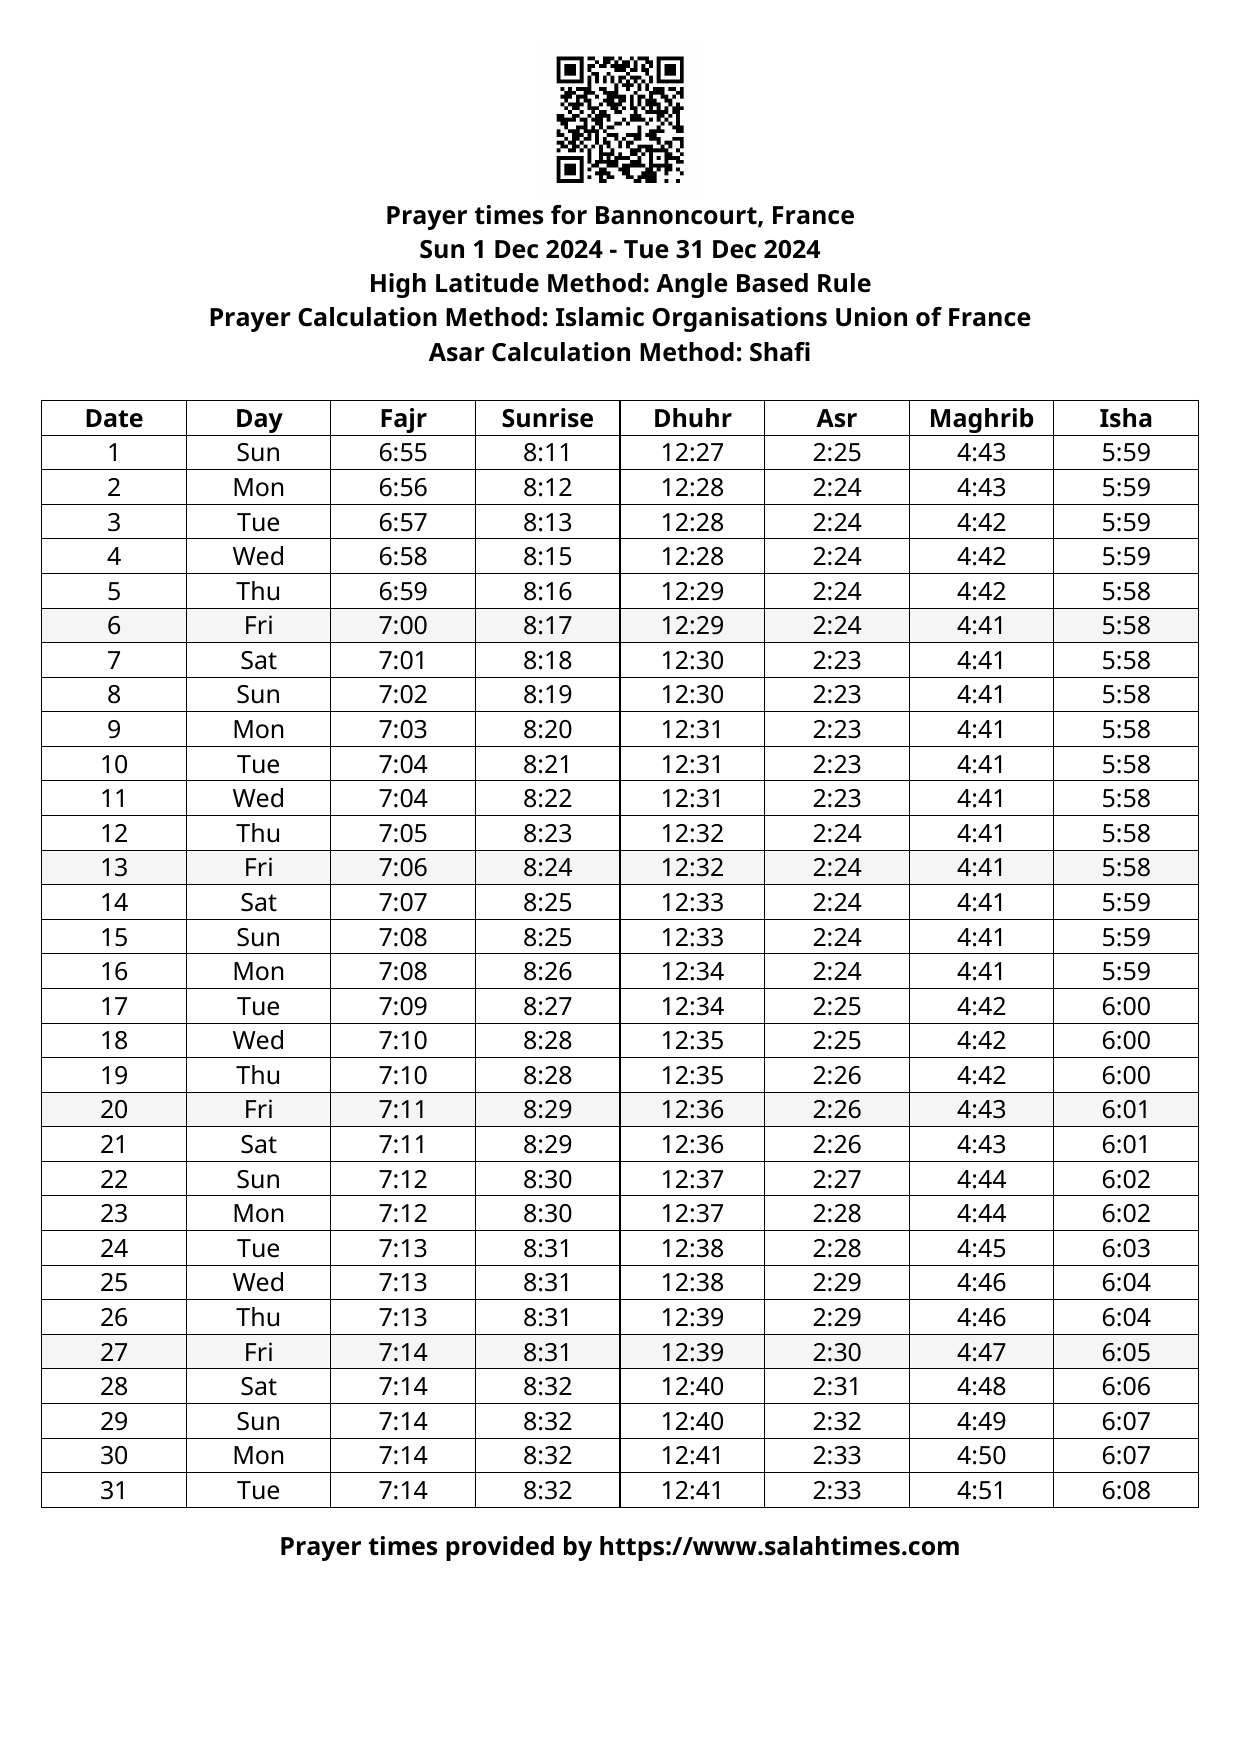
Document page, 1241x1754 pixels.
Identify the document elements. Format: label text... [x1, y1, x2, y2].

table_cell 6:55 [331, 436, 475, 469]
table_cell 5:58 [1054, 678, 1198, 711]
table_cell 8:29 [476, 1127, 619, 1161]
table_cell 8:32 [476, 1439, 619, 1472]
table_cell 2:24 [765, 954, 909, 988]
table_header Fajr [331, 401, 475, 434]
table_cell 12:40 [621, 1404, 764, 1437]
table_cell 4:46 [910, 1300, 1053, 1334]
table_cell 7:13 [331, 1231, 475, 1264]
table_cell 5:58 [1054, 643, 1198, 677]
table_cell 7:14 [331, 1404, 475, 1437]
table_cell 2:24 [765, 470, 909, 504]
table_cell Wed [187, 1266, 330, 1299]
table_cell Mon [187, 470, 330, 504]
table_cell 4:42 [910, 574, 1053, 607]
table_cell 23 [42, 1196, 186, 1230]
table_cell 12:41 [621, 1473, 764, 1507]
table_header Dhuhr [621, 401, 764, 434]
table_cell 6:04 [1054, 1266, 1198, 1299]
table_cell Mon [187, 712, 330, 746]
table_cell 14 [42, 885, 186, 919]
table_cell 5:59 [1054, 470, 1198, 504]
table_cell 6:08 [1054, 1473, 1198, 1507]
table_cell 27 [42, 1335, 186, 1368]
text Prayer Calculation Method: Islamic Organisations Union of France [42, 300, 1198, 334]
table_cell 12:29 [621, 609, 764, 642]
table_cell 19 [42, 1058, 186, 1092]
table_cell 4:43 [910, 436, 1053, 469]
table_cell 6:58 [331, 539, 475, 573]
table_cell 7:14 [331, 1369, 475, 1403]
table_cell 12:27 [621, 436, 764, 469]
table_cell Sat [187, 643, 330, 677]
table_cell 5:59 [1054, 920, 1198, 953]
table_cell 6:04 [1054, 1300, 1198, 1334]
table_header Isha [1054, 401, 1198, 434]
table_cell 12:36 [621, 1093, 764, 1126]
table_cell 1 [42, 436, 186, 469]
table_cell 4:51 [910, 1473, 1053, 1507]
table_cell 6:07 [1054, 1439, 1198, 1472]
table_cell 8:18 [476, 643, 619, 677]
table_cell 4:41 [910, 747, 1053, 780]
table_cell 2:29 [765, 1300, 909, 1334]
table_cell Mon [187, 954, 330, 988]
table_cell 5:59 [1054, 505, 1198, 538]
table_cell Tue [187, 989, 330, 1022]
table_header Date [42, 401, 186, 434]
table_cell Wed [187, 539, 330, 573]
table_cell 8:11 [476, 436, 619, 469]
table_cell 8 [42, 678, 186, 711]
table_cell 12:33 [621, 885, 764, 919]
table_cell 2:24 [765, 851, 909, 884]
table_cell Fri [187, 1093, 330, 1126]
table_cell 4:42 [910, 539, 1053, 573]
table_cell 7:01 [331, 643, 475, 677]
table_cell 4:43 [910, 470, 1053, 504]
table_cell 4:43 [910, 1127, 1053, 1161]
table_cell 8:31 [476, 1300, 619, 1334]
table_cell 7:07 [331, 885, 475, 919]
table_cell 8:12 [476, 470, 619, 504]
table_cell 2:24 [765, 885, 909, 919]
table_cell 4:45 [910, 1231, 1053, 1264]
table_cell 2:24 [765, 574, 909, 607]
table_cell 8:16 [476, 574, 619, 607]
table_cell 6:00 [1054, 989, 1198, 1022]
table_cell 6:56 [331, 470, 475, 504]
table_cell 2:24 [765, 505, 909, 538]
table_cell 7:09 [331, 989, 475, 1022]
table_cell 5:59 [1054, 954, 1198, 988]
table_cell 8:19 [476, 678, 619, 711]
table_cell 26 [42, 1300, 186, 1334]
table_cell 7:13 [331, 1266, 475, 1299]
table_cell 7:14 [331, 1439, 475, 1472]
table_cell 12:28 [621, 505, 764, 538]
table_cell 6:00 [1054, 1058, 1198, 1092]
table_cell 12:32 [621, 851, 764, 884]
table_cell 22 [42, 1162, 186, 1195]
table_cell 7:04 [331, 747, 475, 780]
table_cell Wed [187, 1024, 330, 1057]
table_cell 21 [42, 1127, 186, 1161]
table_cell 7:00 [331, 609, 475, 642]
table_cell 2:32 [765, 1404, 909, 1437]
table_cell Thu [187, 1058, 330, 1092]
table_cell 4:41 [910, 816, 1053, 849]
table_cell 8:31 [476, 1266, 619, 1299]
table_cell 2 [42, 470, 186, 504]
table_cell 5:58 [1054, 816, 1198, 849]
table_cell 4:41 [910, 851, 1053, 884]
table_cell 4:41 [910, 920, 1053, 953]
table_cell 12:29 [621, 574, 764, 607]
table_cell 2:23 [765, 678, 909, 711]
table_cell 4:42 [910, 505, 1053, 538]
table_cell Tue [187, 1231, 330, 1264]
table_cell 18 [42, 1024, 186, 1057]
table_cell 4:42 [910, 1058, 1053, 1092]
table_cell 7:11 [331, 1093, 475, 1126]
table_cell 4:49 [910, 1404, 1053, 1437]
table_cell 2:23 [765, 781, 909, 815]
table_cell 6:03 [1054, 1231, 1198, 1264]
table_cell Tue [187, 1473, 330, 1507]
table_cell 6 [42, 609, 186, 642]
table_cell 4:41 [910, 609, 1053, 642]
table_cell 8:21 [476, 747, 619, 780]
table_cell 12:35 [621, 1058, 764, 1092]
table_cell 2:28 [765, 1196, 909, 1230]
table_cell 7:13 [331, 1300, 475, 1334]
table_cell Sun [187, 920, 330, 953]
table_cell 2:28 [765, 1231, 909, 1264]
table_cell 2:25 [765, 989, 909, 1022]
table_cell Sun [187, 1404, 330, 1437]
table_cell Tue [187, 505, 330, 538]
table_cell 9 [42, 712, 186, 746]
table_cell 4:44 [910, 1162, 1053, 1195]
table_cell 8:31 [476, 1231, 619, 1264]
table_cell 12:28 [621, 539, 764, 573]
table_cell Mon [187, 1439, 330, 1472]
table_cell Mon [187, 1196, 330, 1230]
table_cell 2:29 [765, 1266, 909, 1299]
table_cell 7:06 [331, 851, 475, 884]
table_cell 8:32 [476, 1404, 619, 1437]
table_cell 6:07 [1054, 1404, 1198, 1437]
table_cell Thu [187, 574, 330, 607]
table_cell 5:58 [1054, 851, 1198, 884]
table_cell 7:10 [331, 1024, 475, 1057]
table_cell Sat [187, 1369, 330, 1403]
text Sun 1 Dec 2024 - Tue 31 Dec 2024 [42, 232, 1198, 266]
table_cell 7:12 [331, 1196, 475, 1230]
table_cell 12:38 [621, 1231, 764, 1264]
table_cell 8:13 [476, 505, 619, 538]
table_cell 4:48 [910, 1369, 1053, 1403]
table_cell 8:25 [476, 885, 619, 919]
table_cell 8:32 [476, 1473, 619, 1507]
table_cell 12:40 [621, 1369, 764, 1403]
table_cell 5:58 [1054, 712, 1198, 746]
table_cell 2:25 [765, 1024, 909, 1057]
table_cell Sun [187, 678, 330, 711]
table_cell 4:42 [910, 989, 1053, 1022]
table_cell 4:41 [910, 643, 1053, 677]
table_cell 4:42 [910, 1024, 1053, 1057]
table_cell Sun [187, 436, 330, 469]
table_cell Thu [187, 816, 330, 849]
table_cell 8:32 [476, 1369, 619, 1403]
table_cell 5:58 [1054, 781, 1198, 815]
table_cell 4:44 [910, 1196, 1053, 1230]
text Asar Calculation Method: Shafi [42, 334, 1198, 368]
table_header Day [187, 401, 330, 434]
table_cell 2:24 [765, 539, 909, 573]
table_cell 16 [42, 954, 186, 988]
picture [542, 41, 699, 198]
table_cell 4:41 [910, 954, 1053, 988]
table_cell 4:41 [910, 885, 1053, 919]
table_cell 12:39 [621, 1335, 764, 1368]
table_cell 5:59 [1054, 539, 1198, 573]
table_cell 6:06 [1054, 1369, 1198, 1403]
text High Latitude Method: Angle Based Rule [42, 266, 1198, 300]
table_cell 2:26 [765, 1127, 909, 1161]
table_cell 7:12 [331, 1162, 475, 1195]
table_cell 2:23 [765, 643, 909, 677]
table_cell 5:59 [1054, 885, 1198, 919]
table_cell 3 [42, 505, 186, 538]
table_cell 6:00 [1054, 1024, 1198, 1057]
table_cell 13 [42, 851, 186, 884]
table_cell 8:28 [476, 1024, 619, 1057]
table_cell 17 [42, 989, 186, 1022]
table_cell 4:41 [910, 678, 1053, 711]
table_cell 25 [42, 1266, 186, 1299]
table_cell 12:35 [621, 1024, 764, 1057]
table_cell 29 [42, 1404, 186, 1437]
table_cell 20 [42, 1093, 186, 1126]
table_cell 7:11 [331, 1127, 475, 1161]
table_header Maghrib [910, 401, 1053, 434]
table_cell 12:31 [621, 781, 764, 815]
table_cell 4:47 [910, 1335, 1053, 1368]
table_cell 8:20 [476, 712, 619, 746]
table_cell 12:34 [621, 954, 764, 988]
table_cell Thu [187, 1300, 330, 1334]
table_cell 31 [42, 1473, 186, 1507]
table_cell 7:14 [331, 1335, 475, 1368]
table_cell 7:08 [331, 920, 475, 953]
table_cell 2:30 [765, 1335, 909, 1368]
table_cell Tue [187, 747, 330, 780]
table_header Asr [765, 401, 909, 434]
table_cell 8:17 [476, 609, 619, 642]
table_cell 12:30 [621, 678, 764, 711]
table_cell 2:24 [765, 816, 909, 849]
table_cell 24 [42, 1231, 186, 1264]
table_cell 2:24 [765, 609, 909, 642]
table_cell 8:25 [476, 920, 619, 953]
table_cell 6:01 [1054, 1127, 1198, 1161]
table_cell Fri [187, 609, 330, 642]
table_cell 8:27 [476, 989, 619, 1022]
table_cell 2:27 [765, 1162, 909, 1195]
table_cell 12:31 [621, 747, 764, 780]
table_cell 12:33 [621, 920, 764, 953]
table_cell 12:30 [621, 643, 764, 677]
table_cell 12:28 [621, 470, 764, 504]
table_cell 4:43 [910, 1093, 1053, 1126]
table_cell 5:58 [1054, 747, 1198, 780]
text Prayer times provided by https://www.salahtimes.com [42, 1528, 1198, 1563]
table_cell 12 [42, 816, 186, 849]
table_cell 6:57 [331, 505, 475, 538]
table_cell 8:24 [476, 851, 619, 884]
table_cell 7:04 [331, 781, 475, 815]
table_cell 8:30 [476, 1162, 619, 1195]
table_cell 6:02 [1054, 1196, 1198, 1230]
table_cell 7:10 [331, 1058, 475, 1092]
table_cell 4:41 [910, 781, 1053, 815]
table_cell 8:30 [476, 1196, 619, 1230]
table_cell 4:50 [910, 1439, 1053, 1472]
table_cell 12:34 [621, 989, 764, 1022]
table_cell 2:23 [765, 712, 909, 746]
table_cell 12:36 [621, 1127, 764, 1161]
table_cell 7 [42, 643, 186, 677]
table_cell 2:23 [765, 747, 909, 780]
table_cell 8:31 [476, 1335, 619, 1368]
table_cell 4 [42, 539, 186, 573]
table_cell 12:38 [621, 1266, 764, 1299]
table_cell 12:31 [621, 712, 764, 746]
table_cell Fri [187, 1335, 330, 1368]
table_cell 7:08 [331, 954, 475, 988]
table_cell 6:01 [1054, 1093, 1198, 1126]
table_cell 2:33 [765, 1439, 909, 1472]
table_cell 7:03 [331, 712, 475, 746]
table_cell 4:46 [910, 1266, 1053, 1299]
table_cell 4:41 [910, 712, 1053, 746]
table_cell Sat [187, 885, 330, 919]
table_cell Sat [187, 1127, 330, 1161]
table_cell 5:58 [1054, 609, 1198, 642]
table_cell 7:02 [331, 678, 475, 711]
table_cell 11 [42, 781, 186, 815]
table_cell 2:25 [765, 436, 909, 469]
table_cell 2:26 [765, 1058, 909, 1092]
table_cell 8:23 [476, 816, 619, 849]
table_cell 12:39 [621, 1300, 764, 1334]
table_cell Fri [187, 851, 330, 884]
table_cell 12:37 [621, 1162, 764, 1195]
table_cell 8:29 [476, 1093, 619, 1126]
table_cell 8:15 [476, 539, 619, 573]
table_cell 15 [42, 920, 186, 953]
table_cell 5 [42, 574, 186, 607]
table_cell 6:59 [331, 574, 475, 607]
table_cell Wed [187, 781, 330, 815]
table_cell 12:37 [621, 1196, 764, 1230]
table_cell 28 [42, 1369, 186, 1403]
table_cell 10 [42, 747, 186, 780]
table_cell 8:22 [476, 781, 619, 815]
table_cell 12:32 [621, 816, 764, 849]
table_cell 7:05 [331, 816, 475, 849]
table_cell 8:28 [476, 1058, 619, 1092]
table_cell 2:31 [765, 1369, 909, 1403]
table_cell 5:58 [1054, 574, 1198, 607]
table_cell 6:05 [1054, 1335, 1198, 1368]
table_cell Sun [187, 1162, 330, 1195]
table_cell 6:02 [1054, 1162, 1198, 1195]
table_cell 8:26 [476, 954, 619, 988]
table_cell 2:26 [765, 1093, 909, 1126]
text Prayer times for Bannoncourt, France [42, 198, 1198, 232]
table_cell 2:24 [765, 920, 909, 953]
table_header Sunrise [476, 401, 619, 434]
table_cell 30 [42, 1439, 186, 1472]
table_cell 12:41 [621, 1439, 764, 1472]
table_cell 7:14 [331, 1473, 475, 1507]
table_cell 5:59 [1054, 436, 1198, 469]
table_cell 2:33 [765, 1473, 909, 1507]
